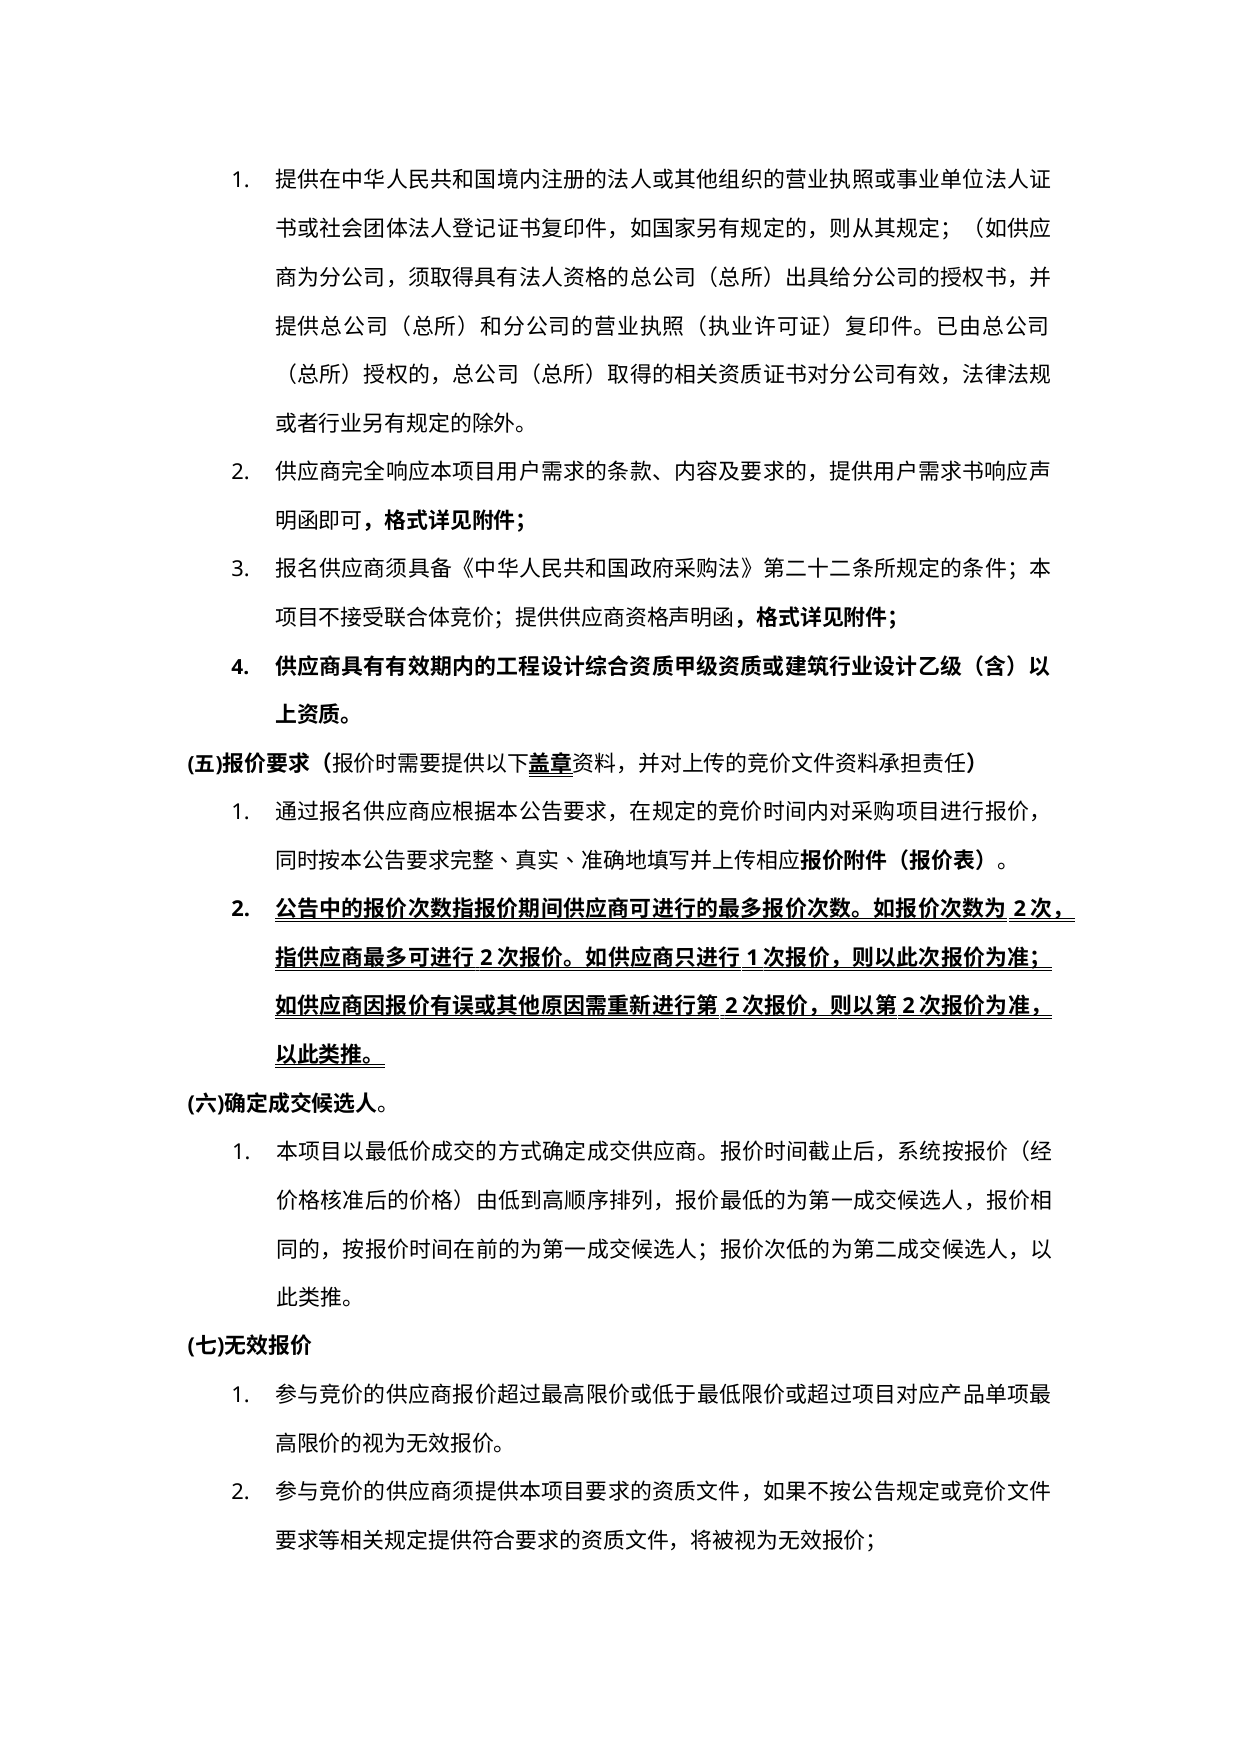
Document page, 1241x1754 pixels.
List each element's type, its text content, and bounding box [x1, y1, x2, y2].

list 通过报名供应商应根据本公告要求，在规定的竞价时间内对采购项目进行报价，同时按本公告要求完整、真实、准确地填写并上传相应报价附件（报价表）。 [231, 794, 1053, 875]
list 提供在中华人民共和国境内注册的法人或其他组织的营业执照或事业单位法人证书或社会团体法人登记证书复印件，如国家另有规定的，则从其规定；（如供应商为分公司，须取得具有法人资格的总公司（总所）出具给分公司的授权书，并提供总公司（总所）和分公司的营业执照（执业许可证）复印件。已由总公司（总所）授权的，总公司（总所）取得的相关资质证书对分公司有效，法律法规或者行业另有规定的除外。 [231, 162, 1053, 438]
list 公告中的报价次数指报价期间供应商可进行的最多报价次数。如报价次数为2次，指供应商最多可进行2次报价。如供应商只进行1次报价，则以此次报价为准；如供应商因报价有误或其他原因需重新进行第2次报价，则以第2次报价为准，以此类推。 [231, 891, 1053, 1069]
list 无效报价 [187, 1328, 1053, 1361]
list 报价要求（报价时需要提供以下盖章资料，并对上传的竞价文件资料承担责任） [187, 745, 1053, 778]
list 供应商具有有效期内的工程设计综合资质甲级资质或建筑行业设计乙级（含）以上资质。 [231, 648, 1053, 729]
list 参与竞价的供应商报价超过最高限价或低于最低限价或超过项目对应产品单项最高限价的视为无效报价。 [231, 1377, 1053, 1458]
list 参与竞价的供应商须提供本项目要求的资质文件，如果不按公告规定或竞价文件要求等相关规定提供符合要求的资质文件，将被视为无效报价； [231, 1474, 1053, 1555]
list 报名供应商须具备《中华人民共和国政府采购法》第二十二条所规定的条件；本项目不接受联合体竞价；提供供应商资格声明函，格式详见附件； [231, 551, 1053, 632]
list 确定成交候选人。 [187, 1085, 1053, 1118]
list 供应商完全响应本项目用户需求的条款、内容及要求的，提供用户需求书响应声明函即可，格式详见附件； [231, 454, 1053, 535]
list 本项目以最低价成交的方式确定成交供应商。报价时间截止后，系统按报价（经价格核准后的价格）由低到高顺序排列，报价最低的为第一成交候选人，报价相同的，按报价时间在前的为第一成交候选人；报价次低的为第二成交候选人，以此类推。 [232, 1134, 1053, 1312]
